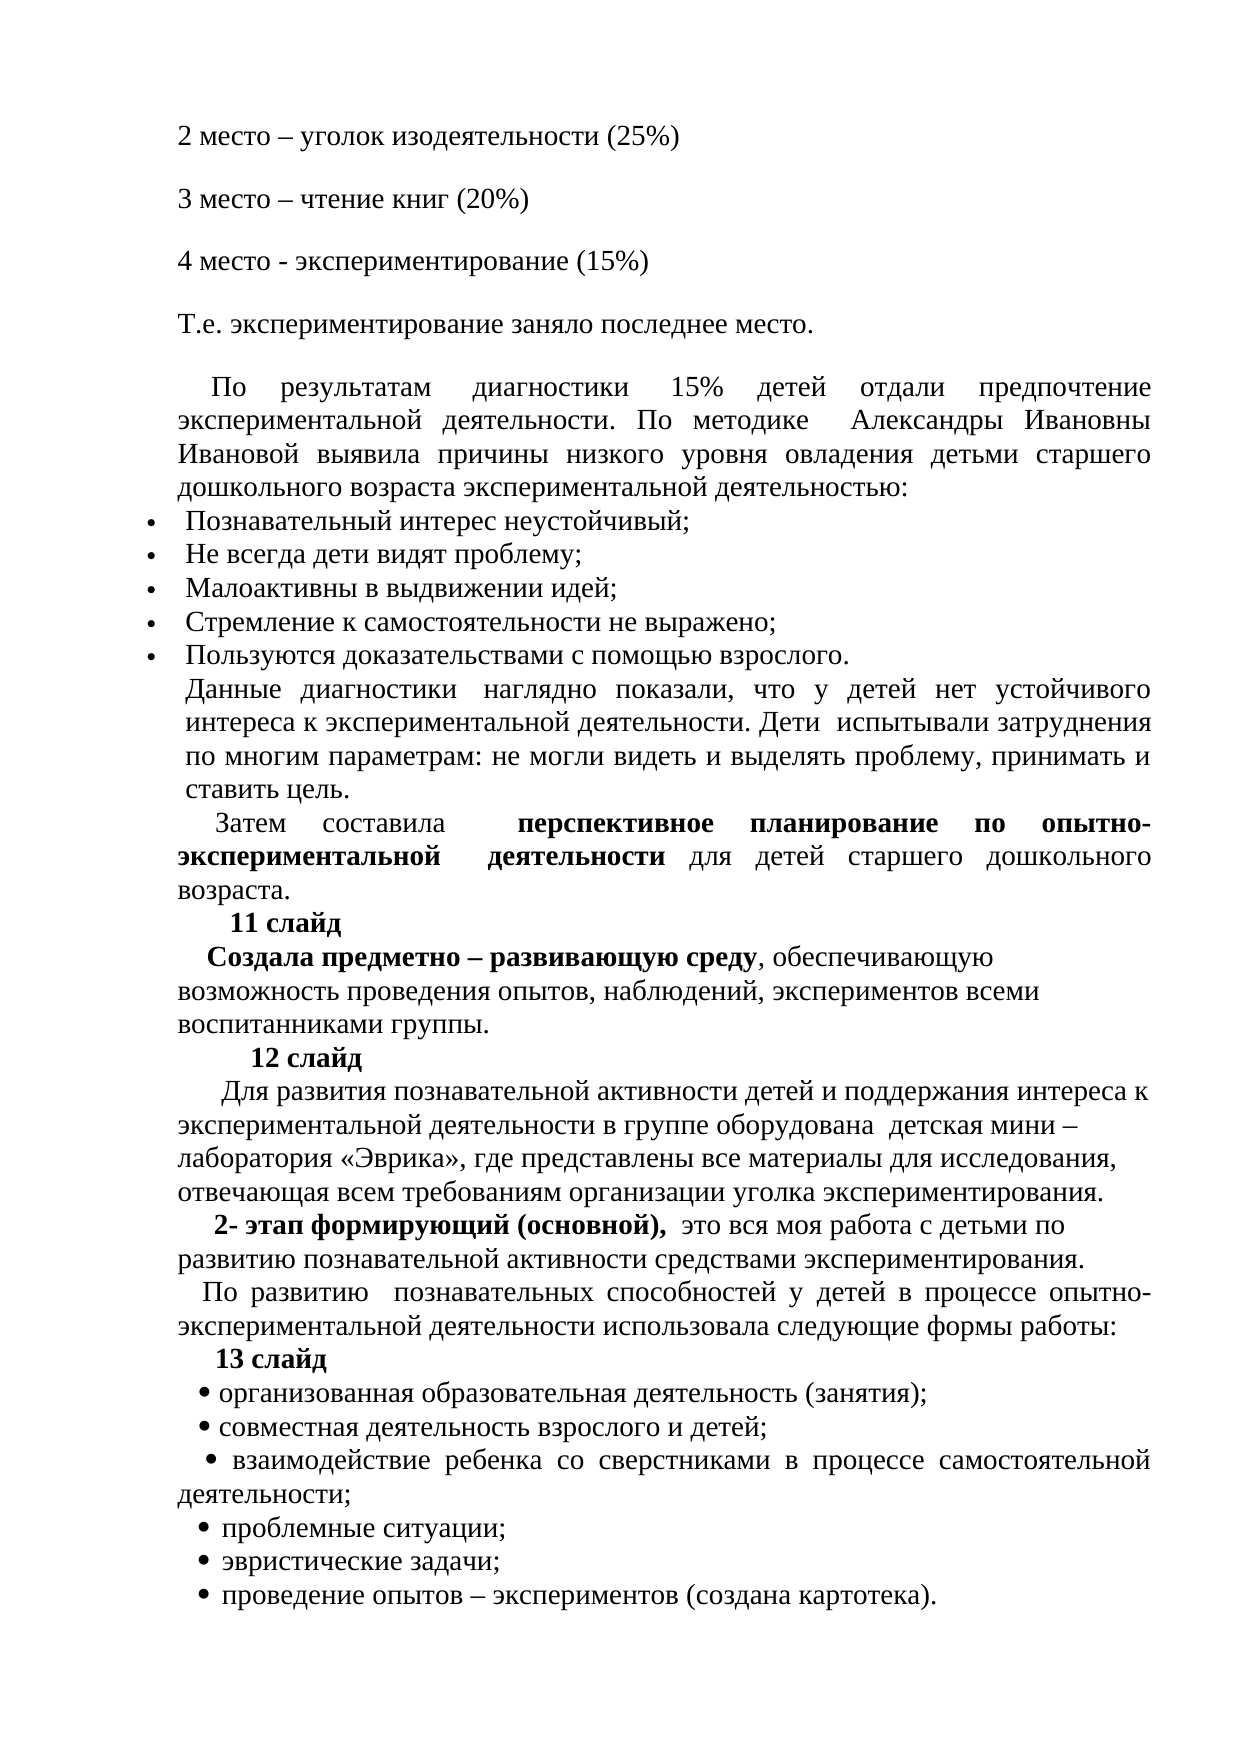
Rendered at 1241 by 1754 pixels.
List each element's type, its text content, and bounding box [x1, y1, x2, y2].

list проведение опытов – экспериментов (создана картотека). [199, 1577, 1152, 1611]
text Затем составила перспективное планирование по опытно-экспериментальной деятельности для детей старшего дошкольного возраста. [177, 805, 1152, 906]
text взаимодействие ребенка со сверстниками в процессе самостоятельной деятельности; [177, 1442, 1152, 1510]
list Познавательный интерес неустойчивый; [148, 503, 1152, 537]
text Данные диагностики наглядно показали, что у детей нет устойчивого интереса к экспериментальной деятельности. Дети испытывали затруднения по многим параметрам: не могли видеть и выделять проблему, принимать и ставить цель. [185, 671, 1152, 805]
text Создала предметно – развивающую среду, обеспечивающую возможность проведения опытов, наблюдений, экспериментов всеми воспитанниками группы. [177, 939, 1152, 1040]
text Для развития познавательной активности детей и поддержания интереса к экспериментальной деятельности в группе оборудована детская мини – лаборатория «Эврика», где представлены все материалы для исследования, отвечающая всем требованиям организации уголка экспериментирования. [177, 1073, 1152, 1207]
list Пользуются доказательствами с помощью взрослого. [148, 637, 1152, 671]
text 2 место – уголок изодеятельности (25%) [177, 118, 1152, 152]
text По результатам диагностики 15% детей отдали предпочтение экспериментальной деятельности. По методике Александры Ивановны Ивановой выявила причины низкого уровня овладения детьми старшего дошкольного возраста экспериментальной деятельностью: [177, 369, 1152, 503]
text организованная образовательная деятельность (занятия); [192, 1375, 1152, 1409]
text 11 слайд [177, 906, 1152, 939]
list Не всегда дети видят проблему; [148, 537, 1152, 570]
list Малоактивны в выдвижении идей; [148, 570, 1152, 604]
list проблемные ситуации; [199, 1510, 1152, 1543]
list Стремление к самостоятельности не выражено; [148, 604, 1152, 637]
text 4 место - экспериментирование (15%) [177, 243, 1152, 277]
text 12 слайд [177, 1040, 1152, 1073]
text 2- этап формирующий (основной), это вся моя работа с детьми по развитию познавательной активности средствами экспериментирования. [177, 1207, 1152, 1274]
text По развитию познавательных способностей у детей в процессе опытно-экспериментальной деятельности использовала следующие формы работы: [177, 1274, 1152, 1342]
text совместная деятельность взрослого и детей; [192, 1409, 1152, 1442]
text Т.е. экспериментирование заняло последнее место. [177, 306, 1152, 340]
text 13 слайд [177, 1342, 1152, 1375]
list эвристические задачи; [199, 1543, 1152, 1577]
text 3 место – чтение книг (20%) [177, 181, 1152, 214]
